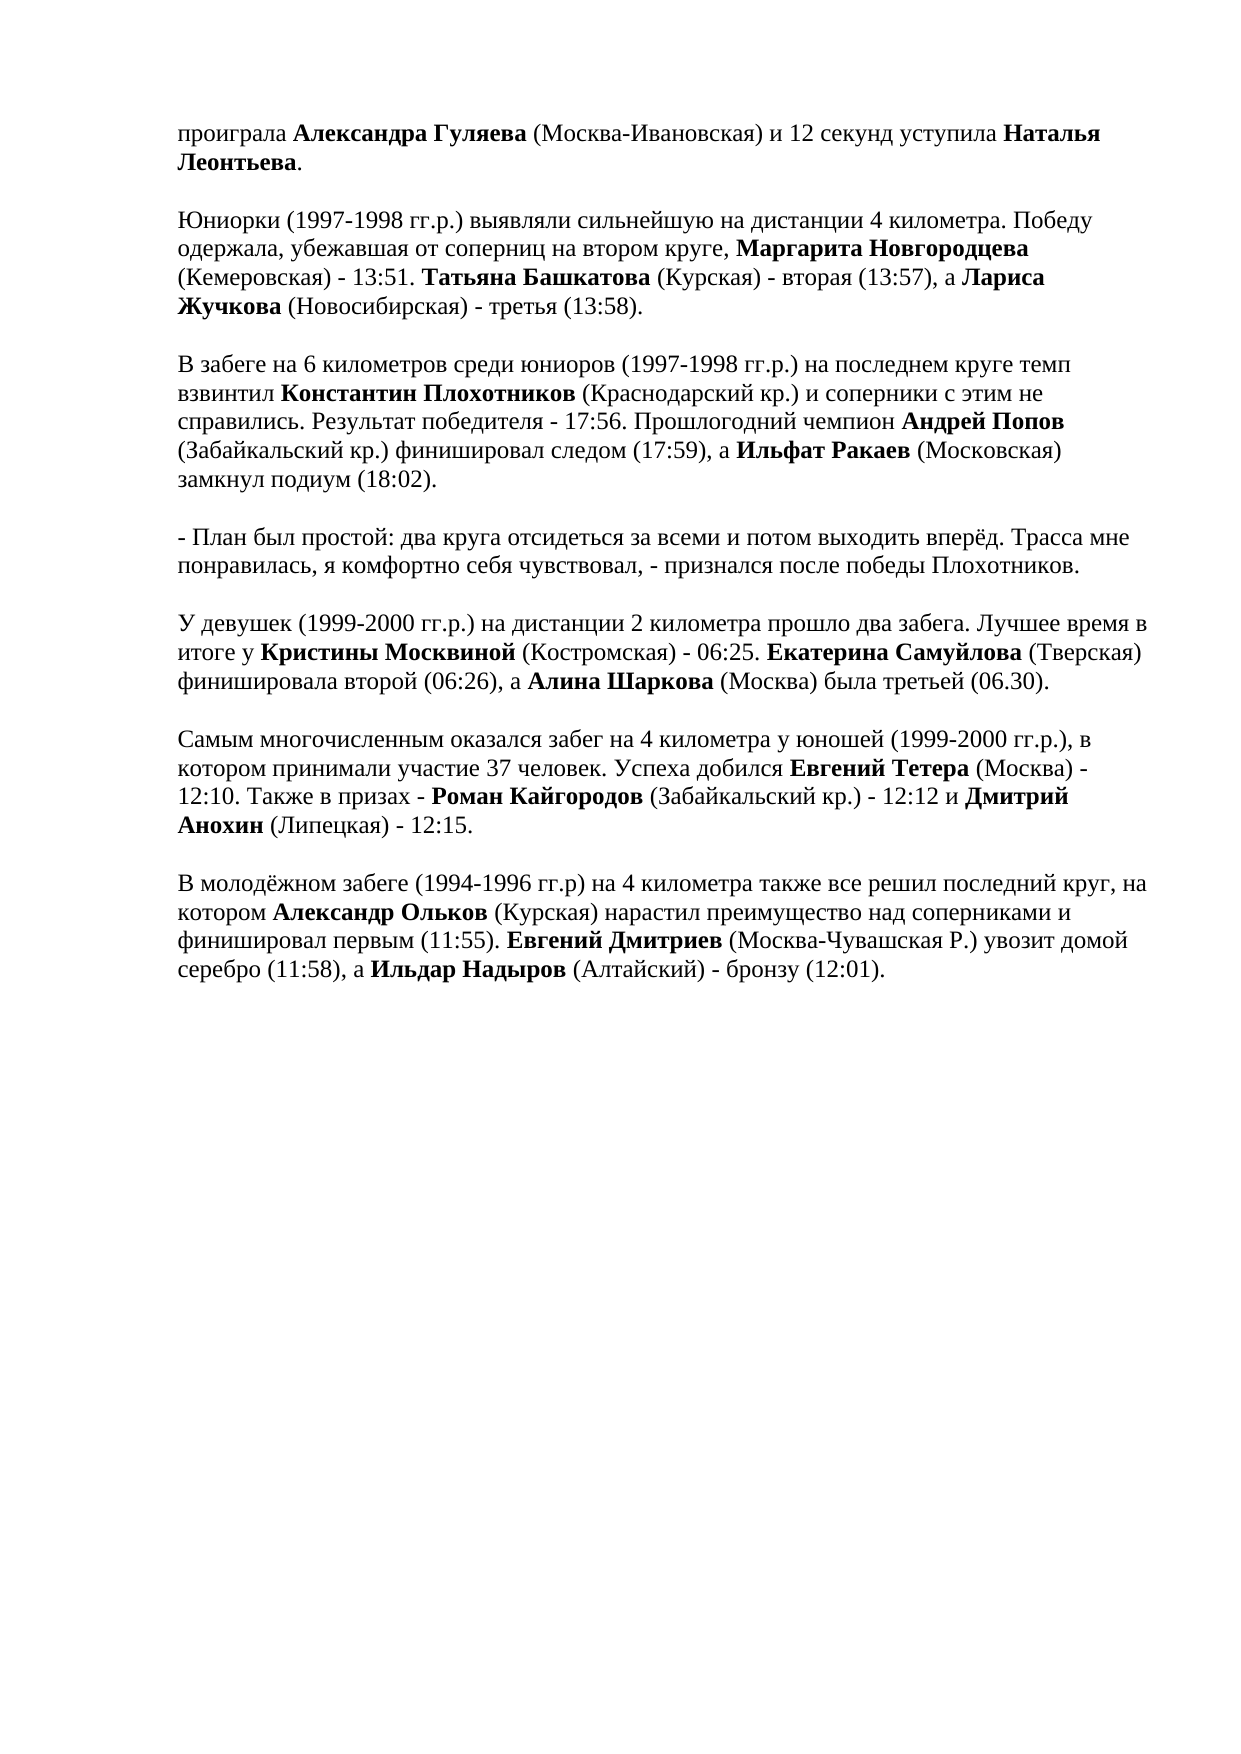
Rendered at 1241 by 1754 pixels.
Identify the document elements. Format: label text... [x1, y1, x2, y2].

text У девушек (1999-2000 гг.р.) на дистанции 2 километра прошло два забега. Лучшее время в итоге у Кристины Москвиной (Костромская) - 06:25. Екатерина Самуйлова (Тверская) финишировала второй (06:26), а Алина Шаркова (Москва) была третьей (06.30). [177, 608, 1152, 695]
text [177, 118, 1152, 176]
text Юниорки (1997-1998 гг.р.) выявляли сильнейшую на дистанции 4 километра. Победу одержала, убежавшая от соперниц на втором круге, Маргарита Новгородцева (Кемеровская) - 13:51. Татьяна Башкатова (Курская) - вторая (13:57), а Лариса Жучкова (Новосибирская) - третья (13:58). [177, 205, 1152, 320]
text В забеге на 6 километров среди юниоров (1997-1998 гг.р.) на последнем круге темп взвинтил Константин Плохотников (Краснодарский кр.) и соперники с этим не справились. Результат победителя - 17:56. Прошлогодний чемпион Андрей Попов (Забайкальский кр.) финишировал следом (17:59), а Ильфат Ракаев (Московская) замкнул подиум (18:02). [177, 349, 1152, 493]
text - План был простой: два круга отсидеться за всеми и потом выходить вперёд. Трасса мне понравилась, я комфортно себя чувствовал, - признался после победы Плохотников. [177, 522, 1152, 579]
text В молодёжном забеге (1994-1996 гг.р) на 4 километра также все решил последний круг, на котором Александр Ольков (Курская) нарастил преимущество над соперниками и финишировал первым (11:55). Евгений Дмитриев (Москва-Чувашская Р.) увозит домой серебро (11:58), а Ильдар Надыров (Алтайский) - бронзу (12:01). [177, 868, 1152, 983]
text Самым многочисленным оказался забег на 4 километра у юношей (1999-2000 гг.р.), в котором принимали участие 37 человек. Успеха добился Евгений Тетера (Москва) - 12:10. Также в призах - Роман Кайгородов (Забайкальский кр.) - 12:12 и Дмитрий Анохин (Липецкая) - 12:15. [177, 724, 1152, 839]
